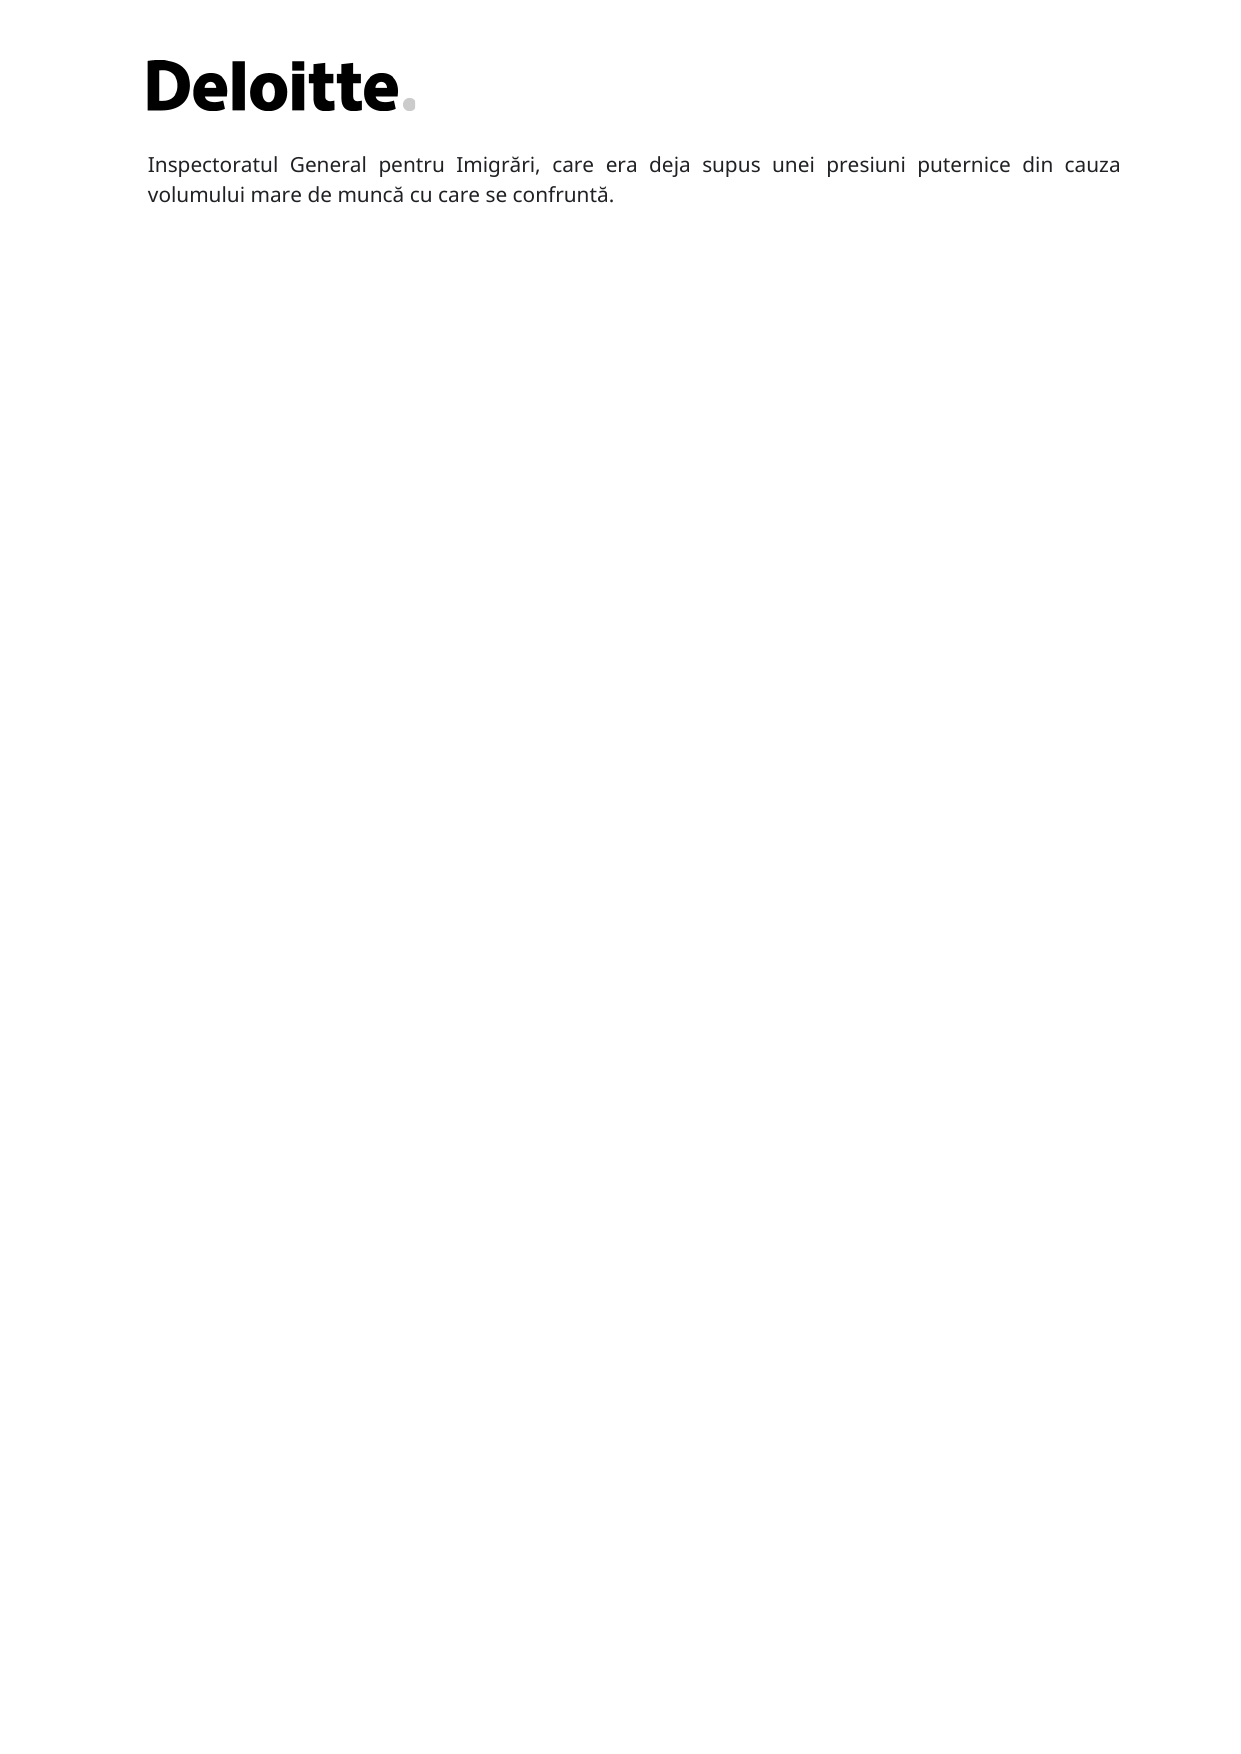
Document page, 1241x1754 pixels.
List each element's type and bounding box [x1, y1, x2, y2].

text [148, 150, 1122, 209]
picture [147, 60, 416, 111]
